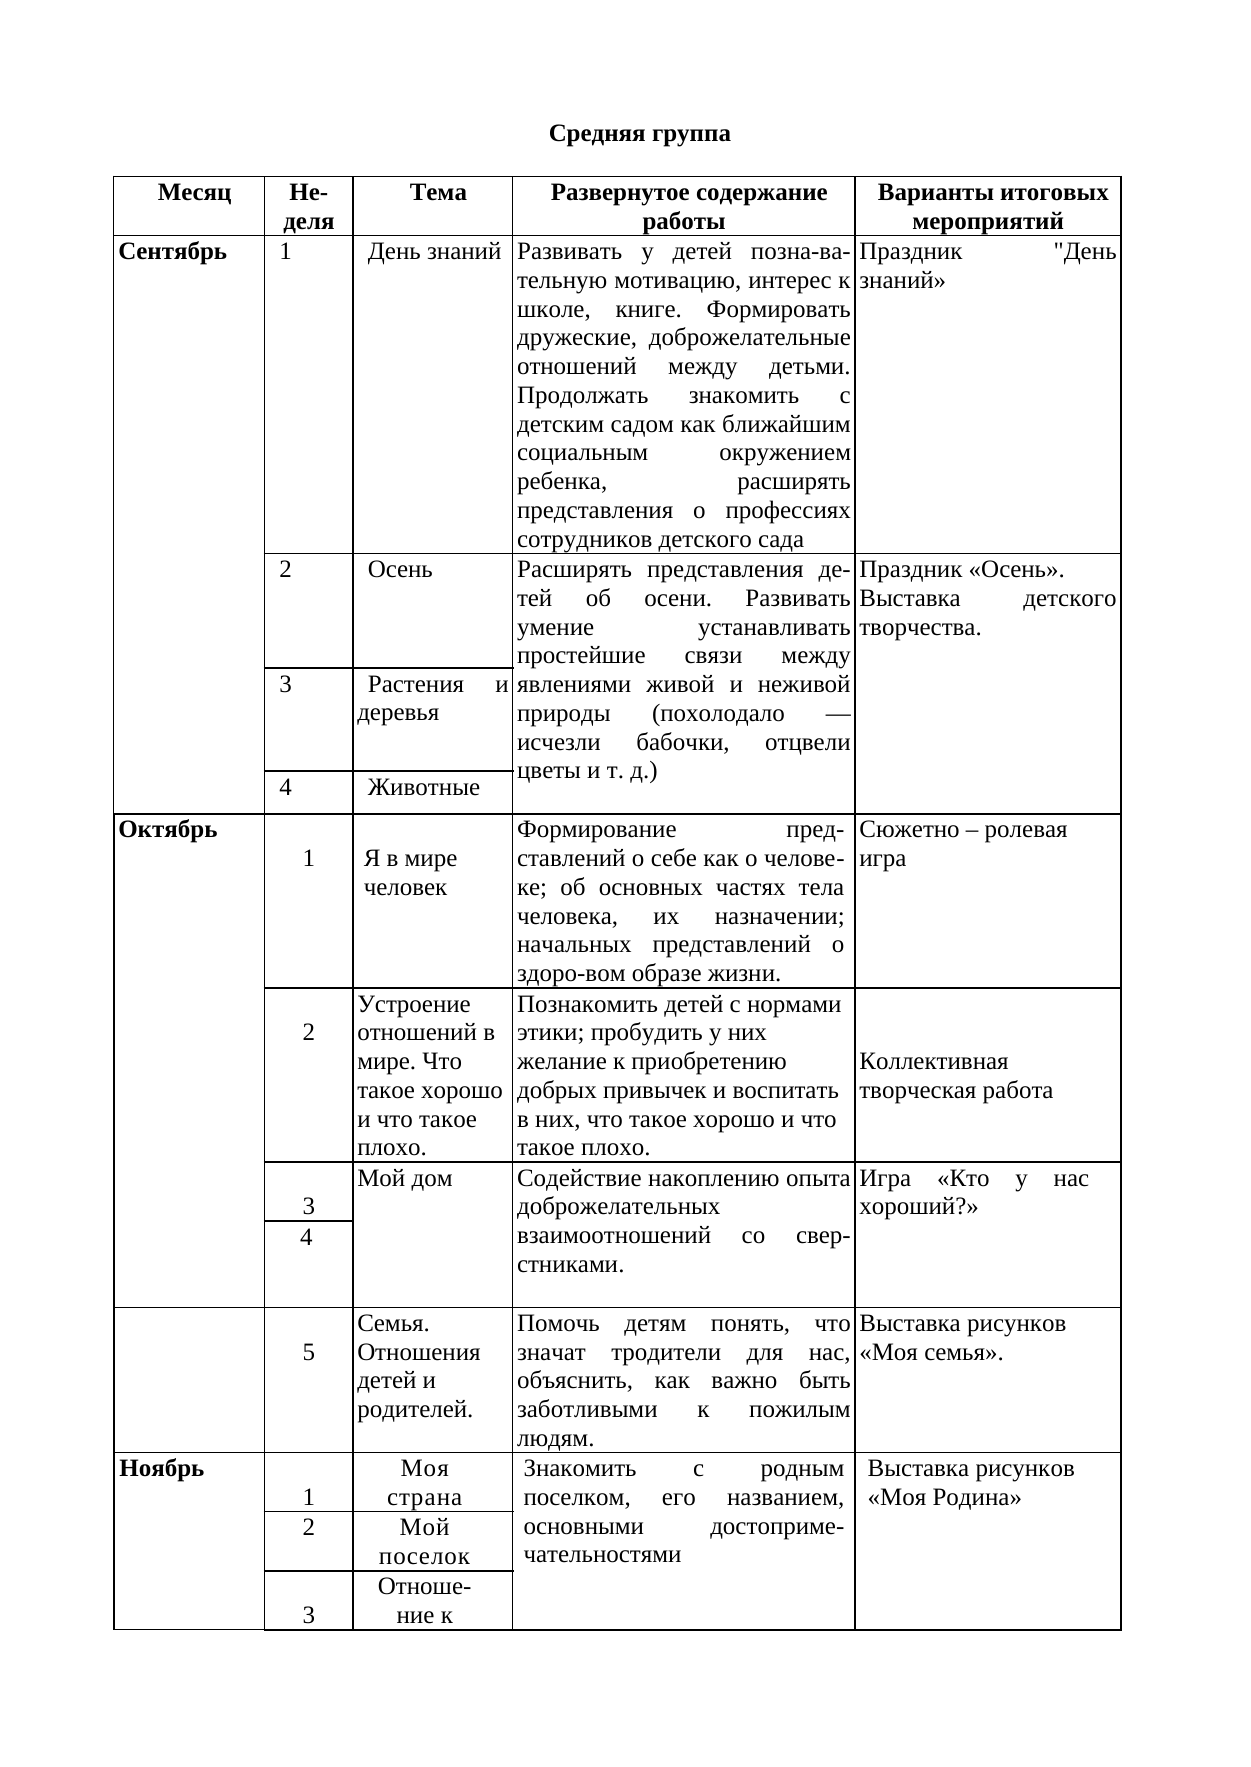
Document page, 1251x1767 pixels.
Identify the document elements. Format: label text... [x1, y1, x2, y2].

table_cell 2 [265, 989, 352, 1161]
table_cell 1 [265, 1453, 352, 1511]
table_cell 3 [265, 1572, 352, 1629]
table_cell День знаний [354, 236, 512, 552]
table_header Тема [354, 177, 512, 235]
table_cell Содействие накоплению опыта доброжелательных взаимоотношений со свер-стниками. [513, 1163, 854, 1306]
table_header Развернутое содержание работы [513, 177, 854, 235]
table_cell Знакомить с родным поселком, его названием, основными достоприме-чательностями [513, 1453, 854, 1629]
table_cell Растения и деревья [354, 669, 512, 770]
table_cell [354, 1572, 512, 1629]
table_cell 1 [265, 236, 352, 552]
table_cell Формирование пред-ставлений о себе как о человеке; об основных частях тела человека, их назначении; начальных представлений о здоро-вом образе жизни. [513, 815, 854, 987]
table_cell Развивать у детей позна-ва-тельную мотивацию, интерес к школе, книге. Формировать дружеские, доброжелательные отношений между детьми. Продолжать знакомить с детским садом как ближайшим социальным окружением ребенка, расширять представления о профессиях сотрудников детского сада [513, 236, 854, 552]
table_cell 3 [265, 669, 352, 770]
table_header Варианты итоговых мероприятий [856, 177, 1120, 235]
table_cell [115, 1308, 264, 1452]
table_cell Выставка рисунков «Моя семья». [856, 1308, 1120, 1452]
table_header Месяц [114, 177, 264, 235]
table_cell Октябрь [115, 815, 264, 1306]
table_cell Сентябрь [114, 236, 264, 813]
table_cell Мой поселок [354, 1512, 512, 1570]
table_cell Праздник "День знаний» [856, 236, 1120, 552]
table_cell 2 [265, 554, 352, 667]
table_cell 5 [265, 1308, 352, 1452]
table_cell 4 [265, 772, 352, 813]
table_cell Праздник «Осень». Выставка детского творчества. [856, 554, 1120, 813]
table_cell 2 [265, 1512, 352, 1570]
table_cell Познакомить детей с нормами этики; пробудить у них желание к приобретению добрых привычек и воспитать в них, что такое хорошо и что такое плохо. [513, 989, 854, 1161]
table_header Не-деля [265, 177, 352, 235]
table_cell 3 [265, 1163, 352, 1220]
table_cell Мой дом [354, 1163, 512, 1306]
table_cell Выставка рисунков «Моя Родина» [856, 1453, 1120, 1629]
table_cell Моя страна [354, 1453, 512, 1511]
table_cell Ноябрь [115, 1453, 264, 1629]
table_cell 4 [265, 1222, 352, 1306]
table_cell 1 [265, 815, 352, 987]
table_cell Игра «Кто у нас хороший?» [856, 1163, 1120, 1306]
text Средняя группа [118, 118, 1161, 147]
table_cell Устроение отношений в мире. Что такое хорошо и что такое плохо. [354, 989, 512, 1161]
table_cell Животные [354, 772, 512, 813]
table_cell Семья. Отношения детей и родителей. [354, 1308, 512, 1452]
table_cell Расширять представления де-тей об осени. Развивать умение устанавливать простейшие связи между явлениями живой и неживой природы (похолодало — исчезли бабочки, отцвели цветы и т. д.) [513, 554, 854, 813]
table_cell Осень [354, 554, 512, 667]
table_cell Я в мире человек [354, 815, 512, 987]
table_cell Помочь детям понять, что значат тродители для нас, объяснить, как важно быть заботливыми к пожилым людям. [513, 1308, 854, 1452]
table_cell Коллективная творческая работа [856, 989, 1120, 1161]
table_cell Сюжетно – ролевая игра [856, 815, 1120, 987]
